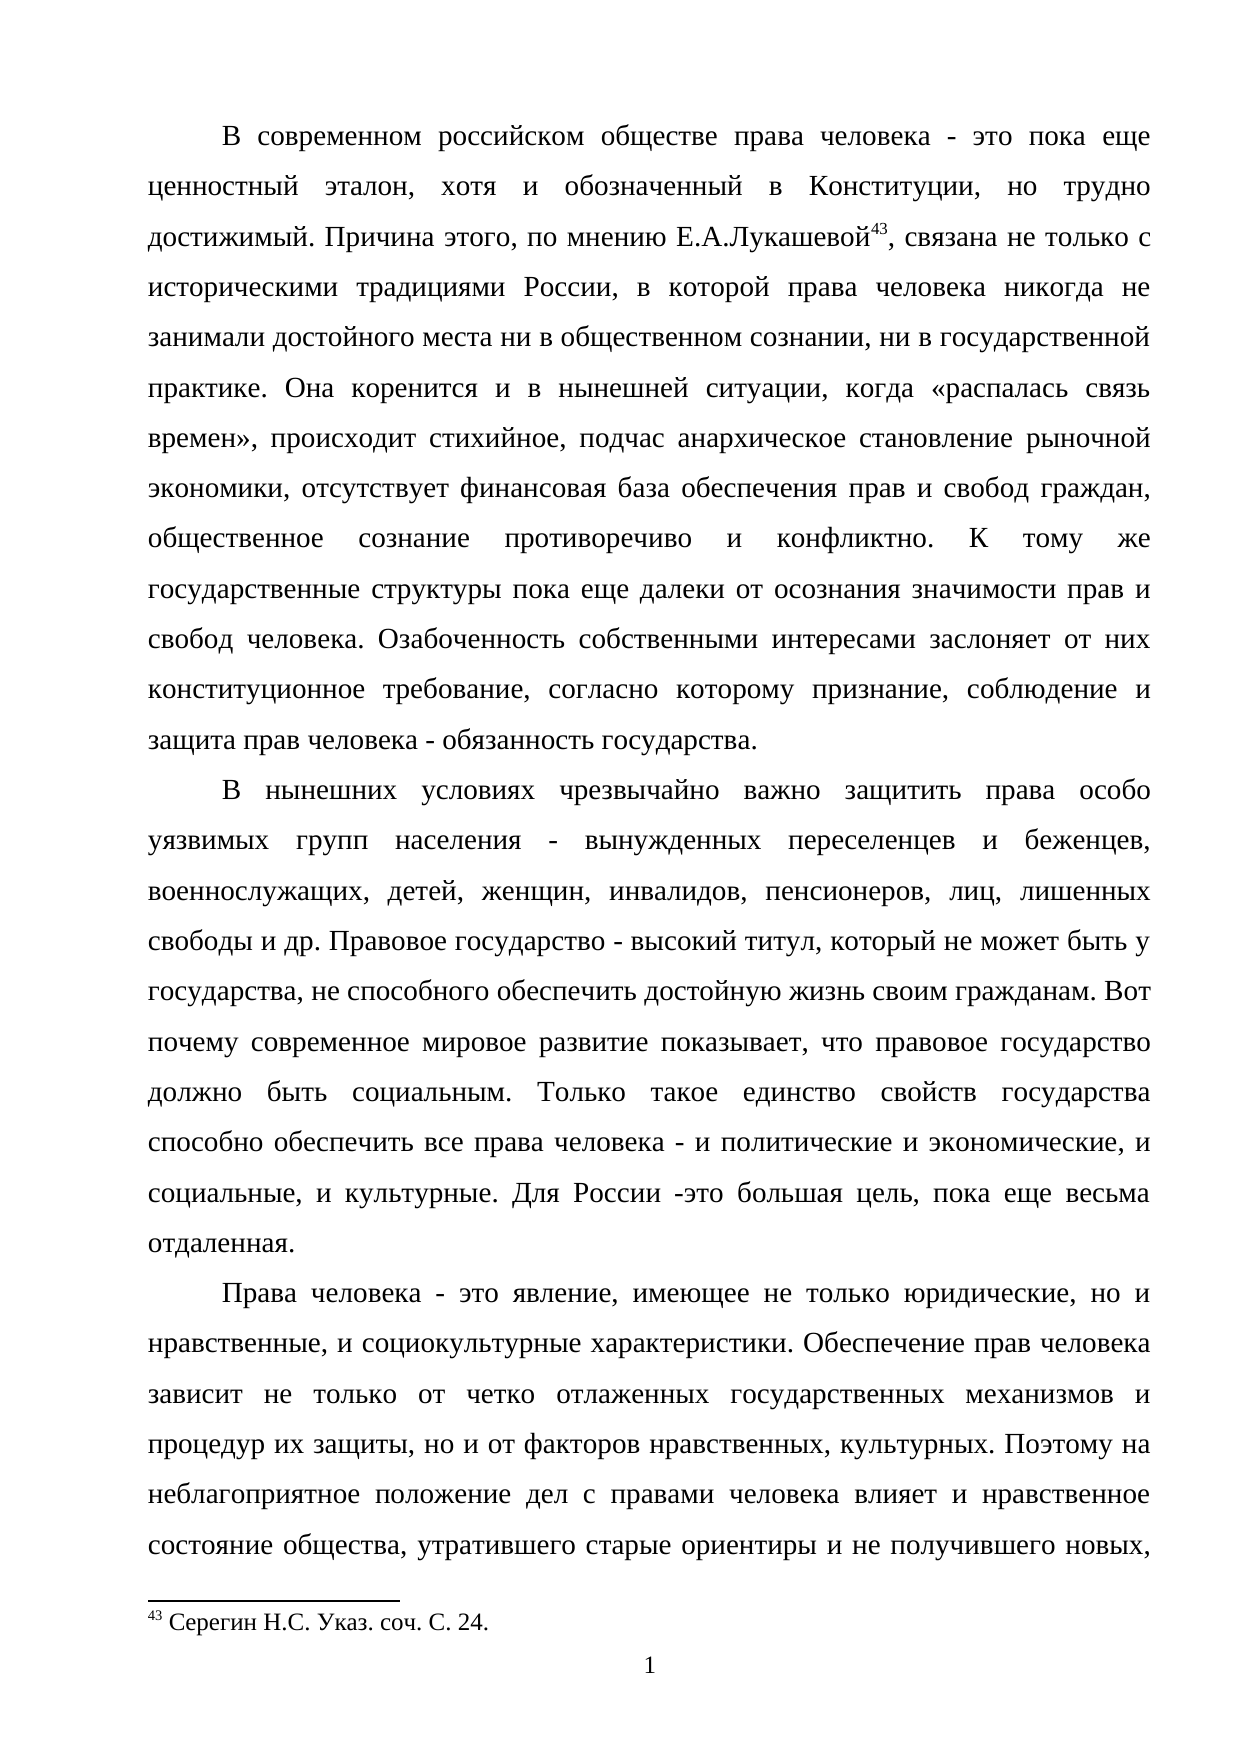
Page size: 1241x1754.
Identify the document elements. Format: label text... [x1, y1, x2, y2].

text В современном российском обществе права человека - это пока еще ценностный эталон, хотя и обозначенный в Конституции, но трудно достижимый. Причина этого, по мнению Е.А.Лукашевой, связана не только с историческими традициями России, в которой права человека никогда не занимали достойного места ни в общественном сознании, ни в государственной практике. Она коренится и в нынешней ситуации, когда «распалась связь времен», происходит стихийное, подчас анархическое становление рыночной экономики, отсутствует финансовая база обеспечения прав и свобод граждан, общественное сознание противоречиво и конфликтно. К тому же государственные структуры пока еще далеки от осознания значимости прав и свобод человека. Озабоченность собственными интересами заслоняет от них конституционное требование, согласно которому признание, соблюдение и защита прав человека - обязанность государства. [148, 118, 1152, 755]
text В нынешних условиях чрезвычайно важно защитить права особо уязвимых групп населения - вынужденных переселенцев и беженцев, военнослужащих, детей, женщин, инвалидов, пенсионеров, лиц, лишенных свободы и др. Правовое государство - высокий титул, который не может быть у государства, не способного обеспечить достойную жизнь своим гражданам. Вот почему современное мировое развитие показывает, что правовое государство должно быть социальным. Только такое единство свойств государства способно обеспечить все права человека - и политические и экономические, и социальные, и культурные. Для России -это большая цель, пока еще весьма отдаленная. [148, 772, 1152, 1258]
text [148, 1275, 1152, 1560]
